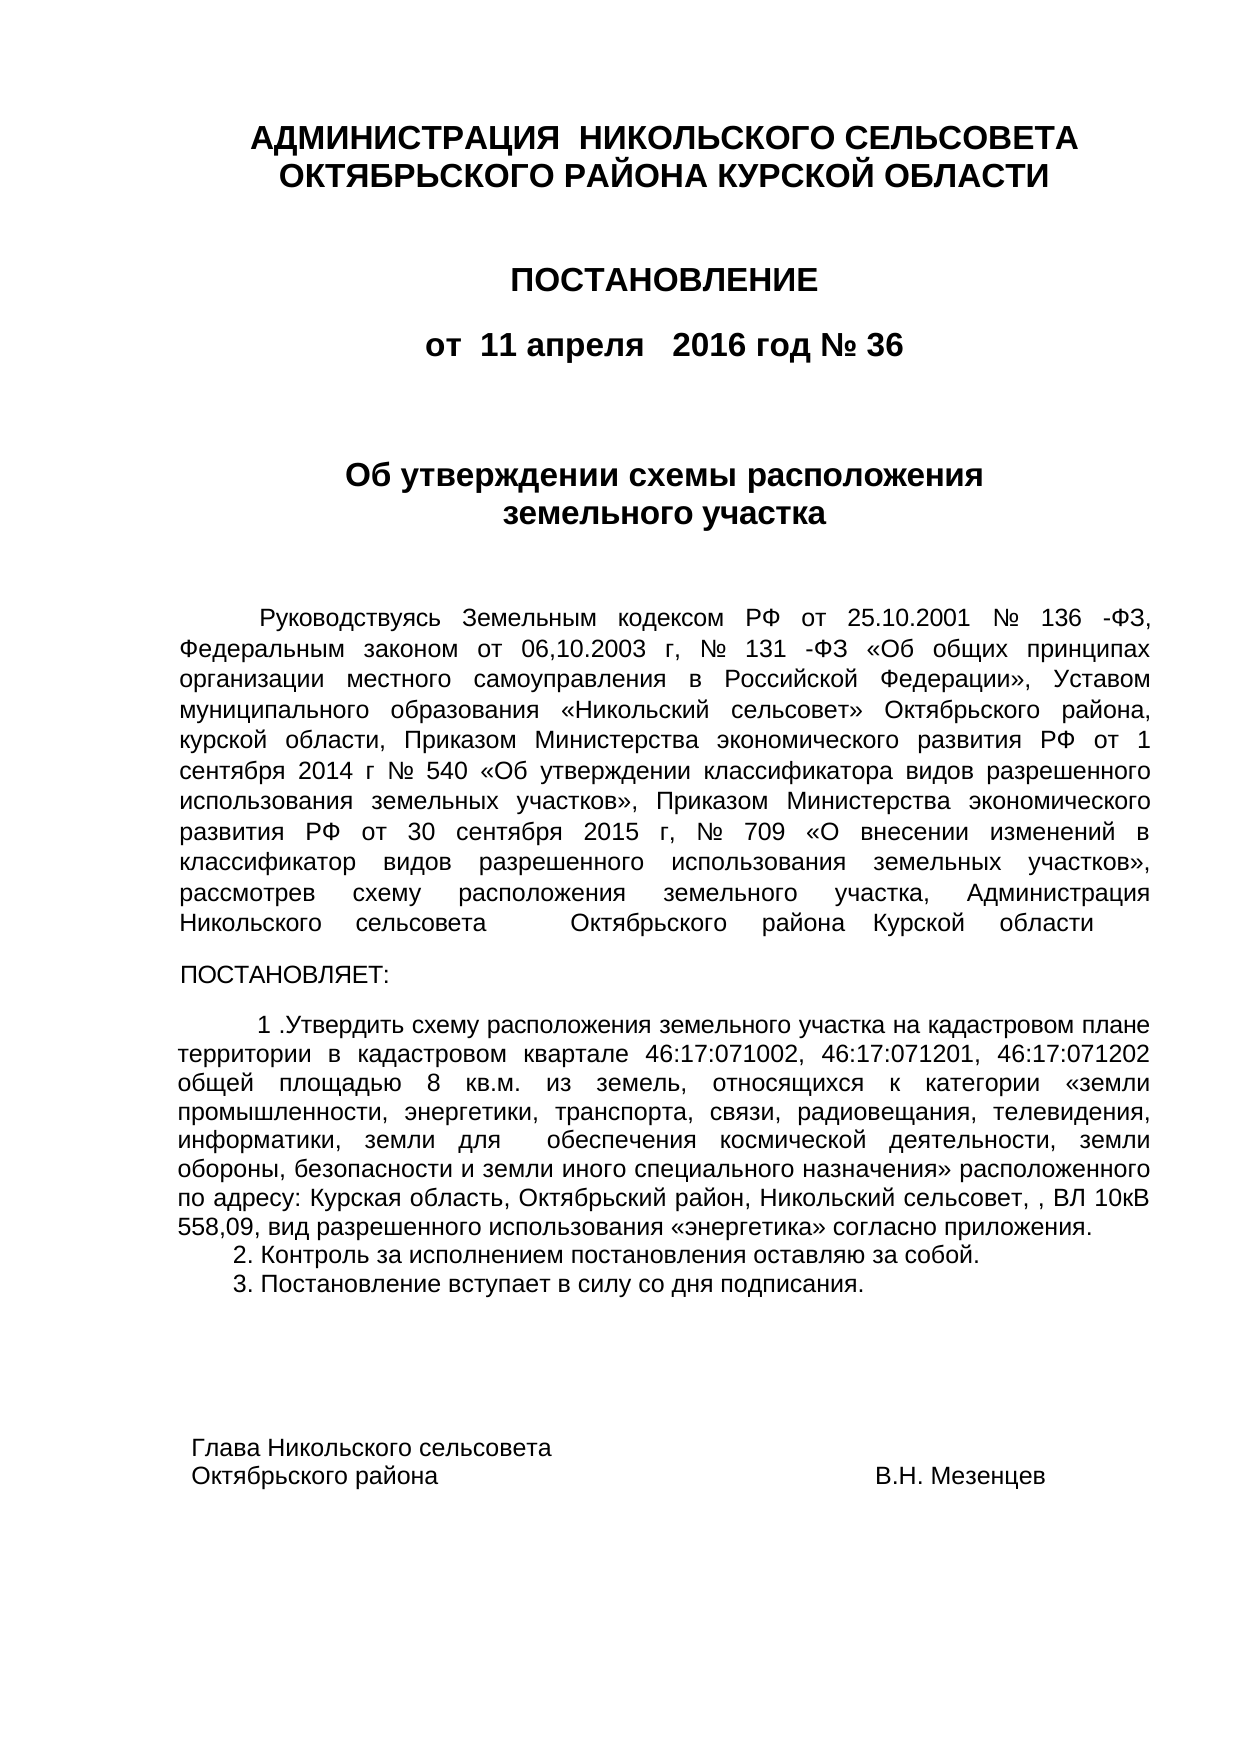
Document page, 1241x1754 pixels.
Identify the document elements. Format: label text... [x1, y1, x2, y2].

text Руководствуясь Земельным кодексом РФ от 25.10.2001 № 136 -ФЗ, Федеральным законом от 06,10.2003 г, № 131 -ФЗ «Об общих принципах организации местного самоуправления в Российской Федерации», Уставом муниципального образования «Никольский сельсовет» Октябрьского района, курской области, Приказом Министерства экономического развития РФ от 1 сентября 2014 г № 540 «Об утверждении классификатора видов разрешенного использования земельных участков», Приказом Министерства экономического развития РФ от 30 сентября 2015 г, № 709 «О внесении изменений в классификатор видов разрешенного использования земельных участков», рассмотрев схему расположения земельного участка, Администрация Никольского сельсовета Октябрьского района Курской области [179, 602, 1152, 938]
text 1 .Утвердить схему расположения земельного участка на кадастровом плане территории в кадастровом квартале 46:17:071002, 46:17:071201, 46:17:071202 общей площадью 8 кв.м. из земель, относящихся к категории «земли промышленности, энергетики, транспорта, связи, радиовещания, телевидения, информатики, земли для обеспечения космической деятельности, земли обороны, безопасности и земли иного специального назначения» расположенного по адресу: Курская область, Октябрьский район, Никольский сельсовет, , ВЛ 10кВ 558,09, вид разрешенного использования «энергетика» согласно приложения. [177, 1010, 1152, 1240]
text 3. Постановление вступает в силу со дня подписания. [177, 1269, 1152, 1298]
text ПОСТАНОВЛЯЕТ: [180, 959, 1152, 989]
text Октябрьского района В.Н. Мезенцев [177, 1461, 1152, 1490]
text Глава Никольского сельсовета [177, 1432, 1152, 1461]
text АДМИНИСТРАЦИЯ НИКОЛЬСКОГО СЕЛЬСОВЕТА [177, 118, 1152, 157]
text Об утверждении схемы расположения [177, 455, 1152, 493]
text земельного участка [177, 493, 1152, 532]
text 2. Контроль за исполнением постановления оставляю за собой. [177, 1240, 1152, 1269]
text ПОСТАНОВЛЕНИЕ [177, 260, 1152, 298]
text ОКТЯБРЬСКОГО РАЙОНА КУРСКОЙ ОБЛАСТИ [177, 157, 1152, 195]
text от 11 апреля 2016 год № 36 [177, 325, 1152, 363]
